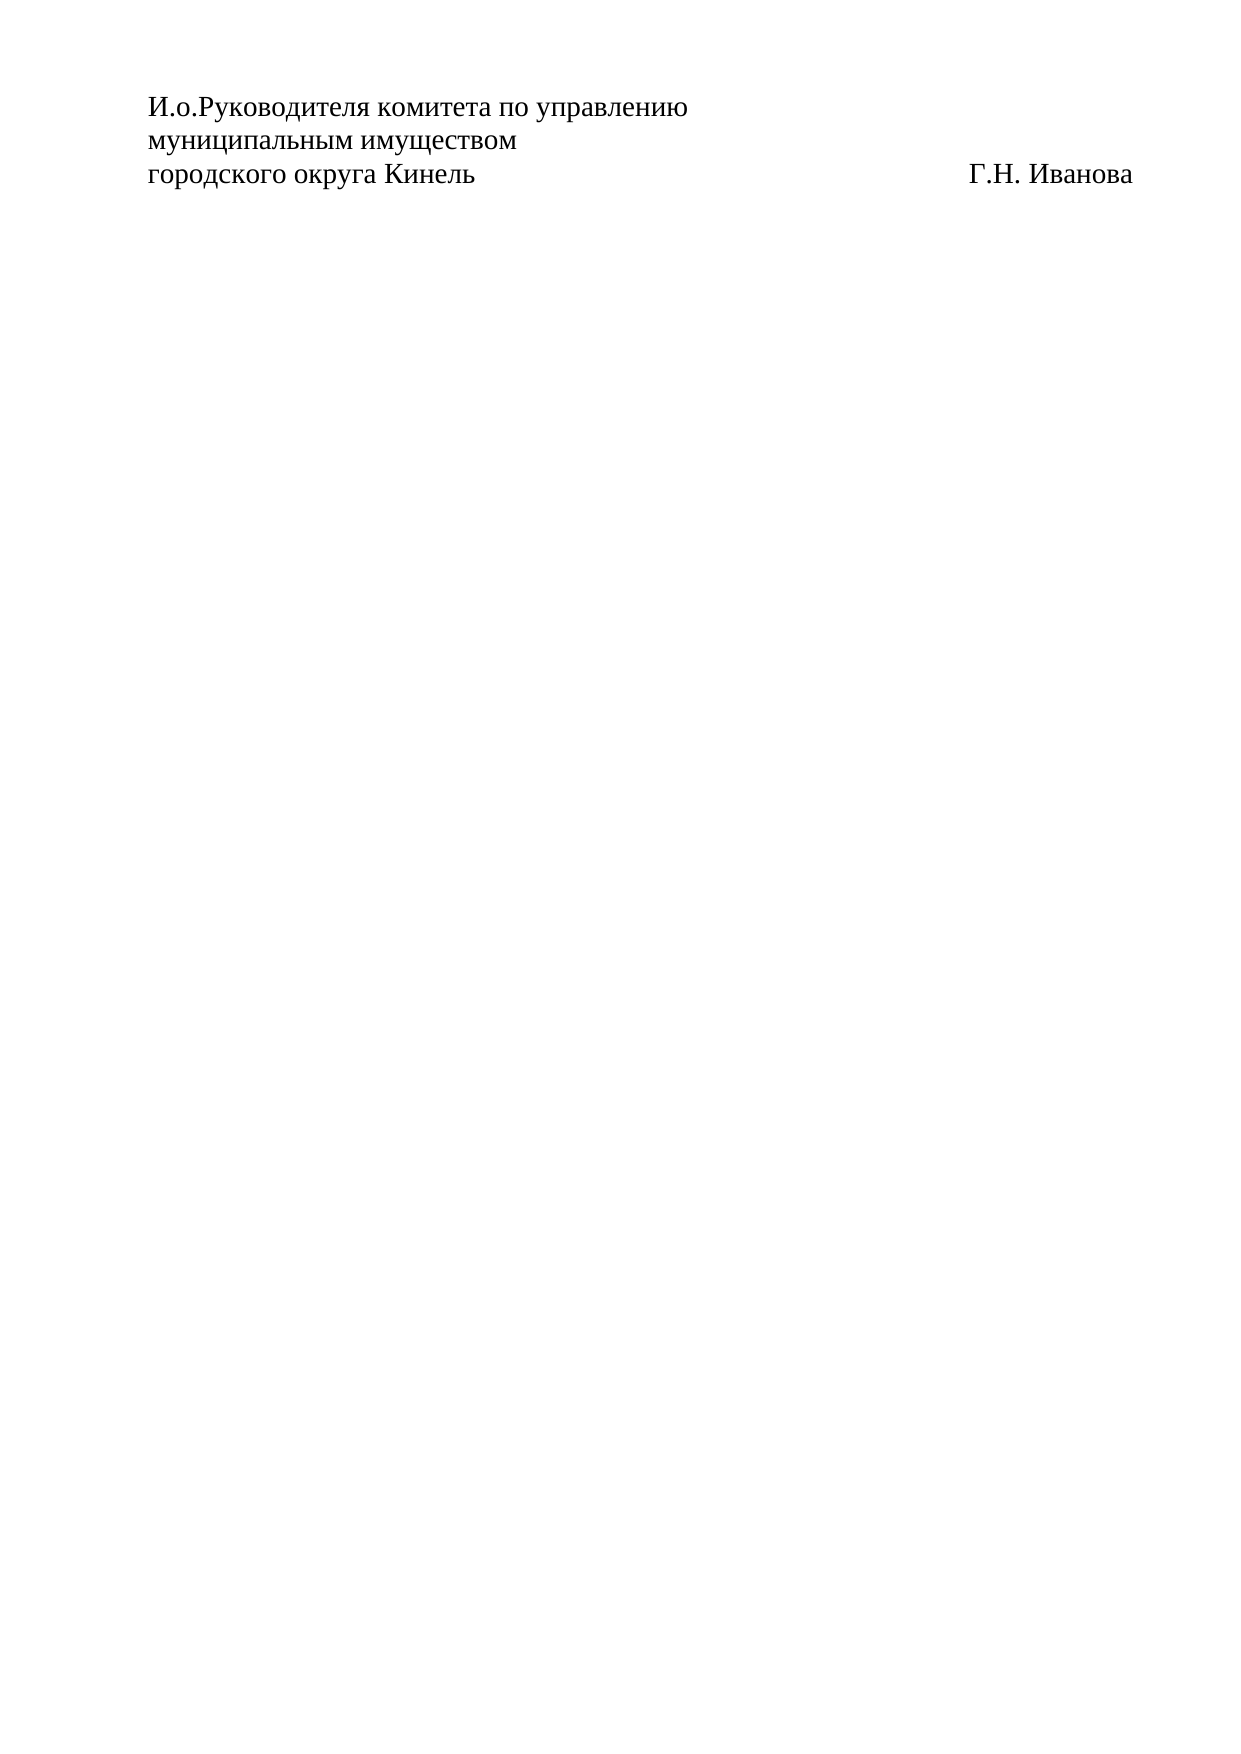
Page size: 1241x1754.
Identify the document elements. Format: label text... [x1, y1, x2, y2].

text И.о.Руководителя комитета по управлению [148, 89, 1152, 122]
text городского округа Кинель Г.Н. Иванова [148, 156, 1152, 189]
text муниципальным имуществом [148, 122, 1152, 156]
